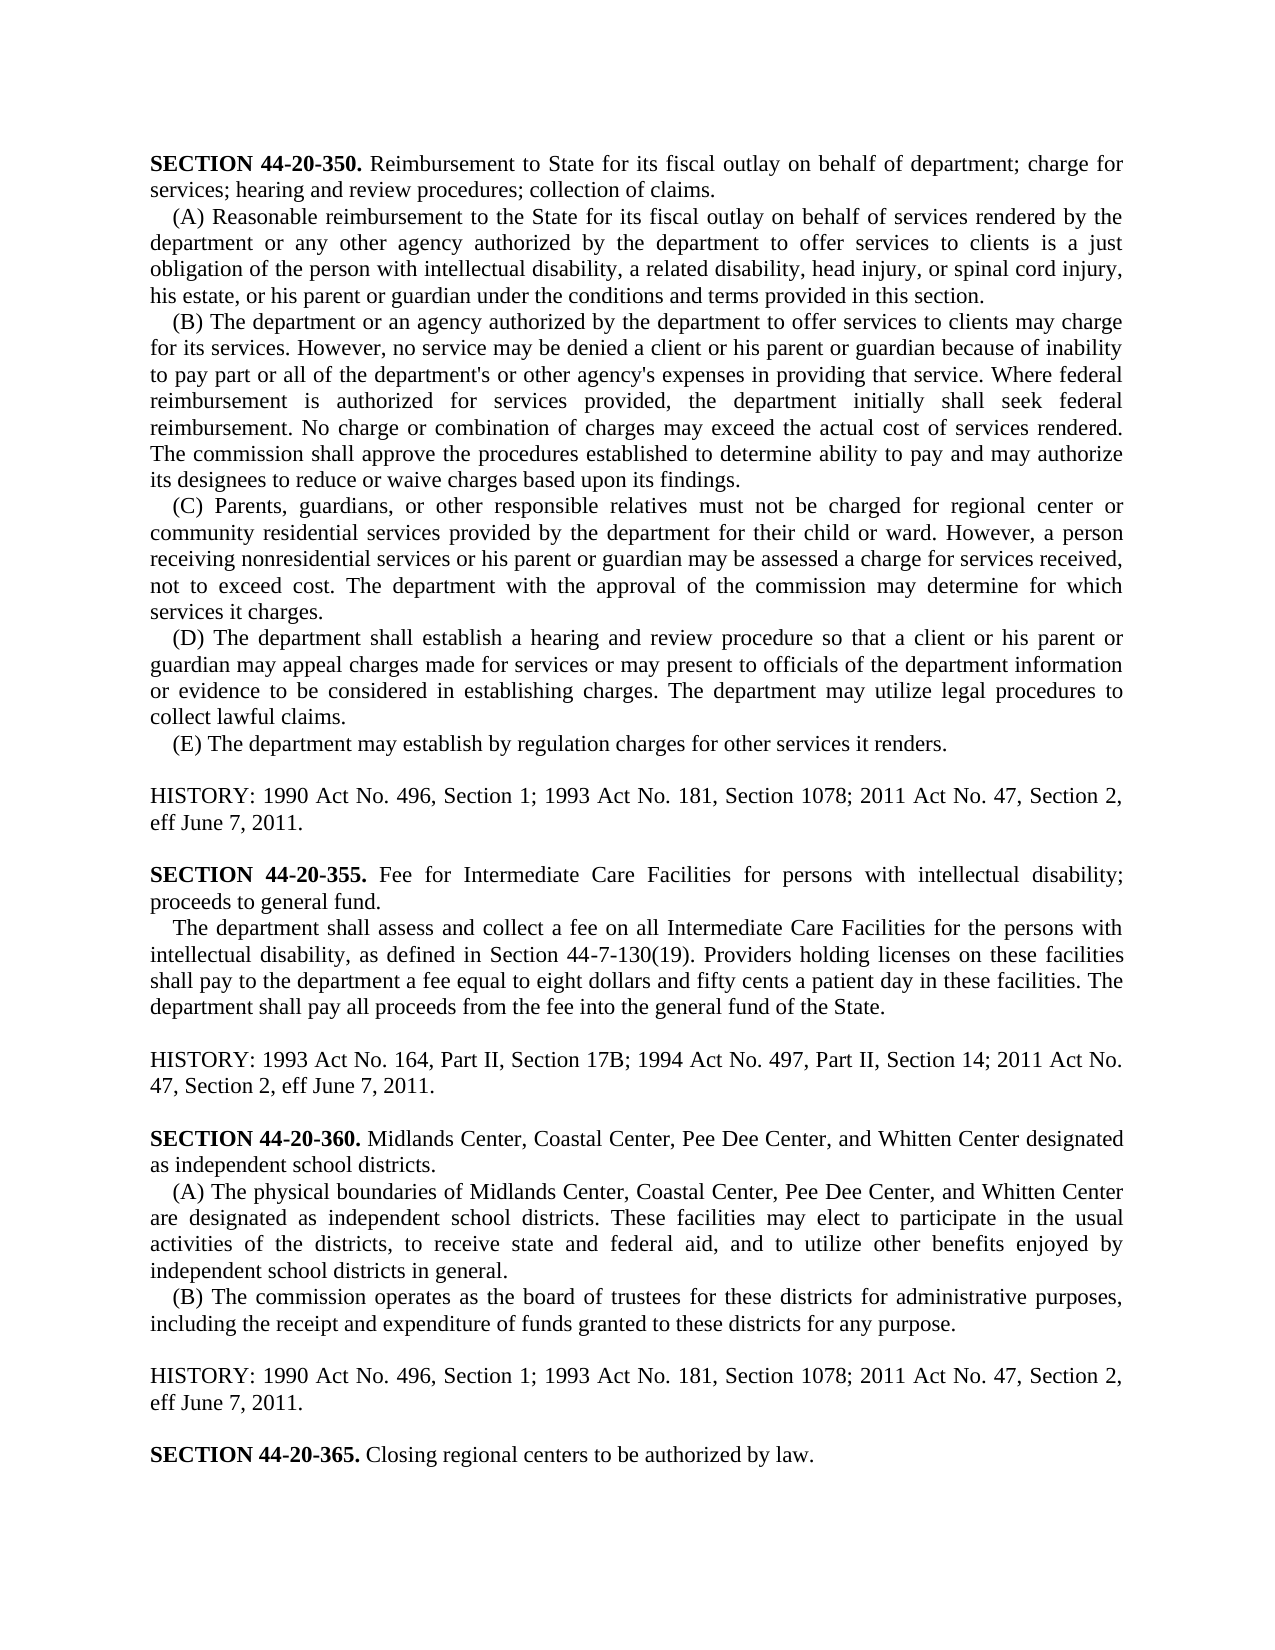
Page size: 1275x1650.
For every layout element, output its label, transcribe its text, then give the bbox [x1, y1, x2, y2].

text SECTION 44-20-360. Midlands Center, Coastal Center, Pee Dee Center, and Whitten Center designated as independent school districts. [150, 1125, 1125, 1178]
text (D) The department shall establish a hearing and review procedure so that a client or his parent or guardian may appeal charges made for services or may present to officials of the department information or evidence to be considered in establishing charges. The department may utilize legal procedures to collect lawful claims. [150, 624, 1125, 730]
text SECTION 44-20-350. Reimbursement to State for its fiscal outlay on behalf of department; charge for services; hearing and review procedures; collection of claims. [150, 150, 1125, 203]
text SECTION 44-20-355. Fee for Intermediate Care Facilities for persons with intellectual disability; proceeds to general fund. [150, 862, 1125, 914]
text HISTORY: 1990 Act No. 496, Section 1; 1993 Act No. 181, Section 1078; 2011 Act No. 47, Section 2, eff June 7, 2011. [150, 782, 1125, 835]
text (B) The commission operates as the board of trustees for these districts for administrative purposes, including the receipt and expenditure of funds granted to these districts for any purpose. [150, 1283, 1125, 1336]
text SECTION 44-20-365. Closing regional centers to be authorized by law. [150, 1441, 1125, 1468]
text (A) Reasonable reimbursement to the State for its fiscal outlay on behalf of services rendered by the department or any other agency authorized by the department to offer services to clients is a just obligation of the person with intellectual disability, a related disability, head injury, or spinal cord injury, his estate, or his parent or guardian under the conditions and terms provided in this section. [150, 203, 1125, 308]
text (A) The physical boundaries of Midlands Center, Coastal Center, Pee Dee Center, and Whitten Center are designated as independent school districts. These facilities may elect to participate in the usual activities of the districts, to receive state and federal aid, and to utilize other benefits enjoyed by independent school districts in general. [150, 1178, 1125, 1283]
text The department shall assess and collect a fee on all Intermediate Care Facilities for the persons with intellectual disability, as defined in Section 44-7-130(19). Providers holding licenses on these facilities shall pay to the department a fee equal to eight dollars and fifty cents a patient day in these facilities. The department shall pay all proceeds from the fee into the general fund of the State. [150, 914, 1125, 1020]
text (C) Parents, guardians, or other responsible relatives must not be charged for regional center or community residential services provided by the department for their child or ward. However, a person receiving nonresidential services or his parent or guardian may be assessed a charge for services received, not to exceed cost. The department with the approval of the commission may determine for which services it charges. [150, 493, 1125, 624]
text HISTORY: 1993 Act No. 164, Part II, Section 17B; 1994 Act No. 497, Part II, Section 14; 2011 Act No. 47, Section 2, eff June 7, 2011. [150, 1046, 1125, 1099]
text HISTORY: 1990 Act No. 496, Section 1; 1993 Act No. 181, Section 1078; 2011 Act No. 47, Section 2, eff June 7, 2011. [150, 1362, 1125, 1415]
text (B) The department or an agency authorized by the department to offer services to clients may charge for its services. However, no service may be denied a client or his parent or guardian because of inability to pay part or all of the department's or other agency's expenses in providing that service. Where federal reimbursement is authorized for services provided, the department initially shall seek federal reimbursement. No charge or combination of charges may exceed the actual cost of services rendered. The commission shall approve the procedures established to determine ability to pay and may authorize its designees to reduce or waive charges based upon its findings. [150, 308, 1125, 493]
text (E) The department may establish by regulation charges for other services it renders. [150, 730, 1125, 756]
